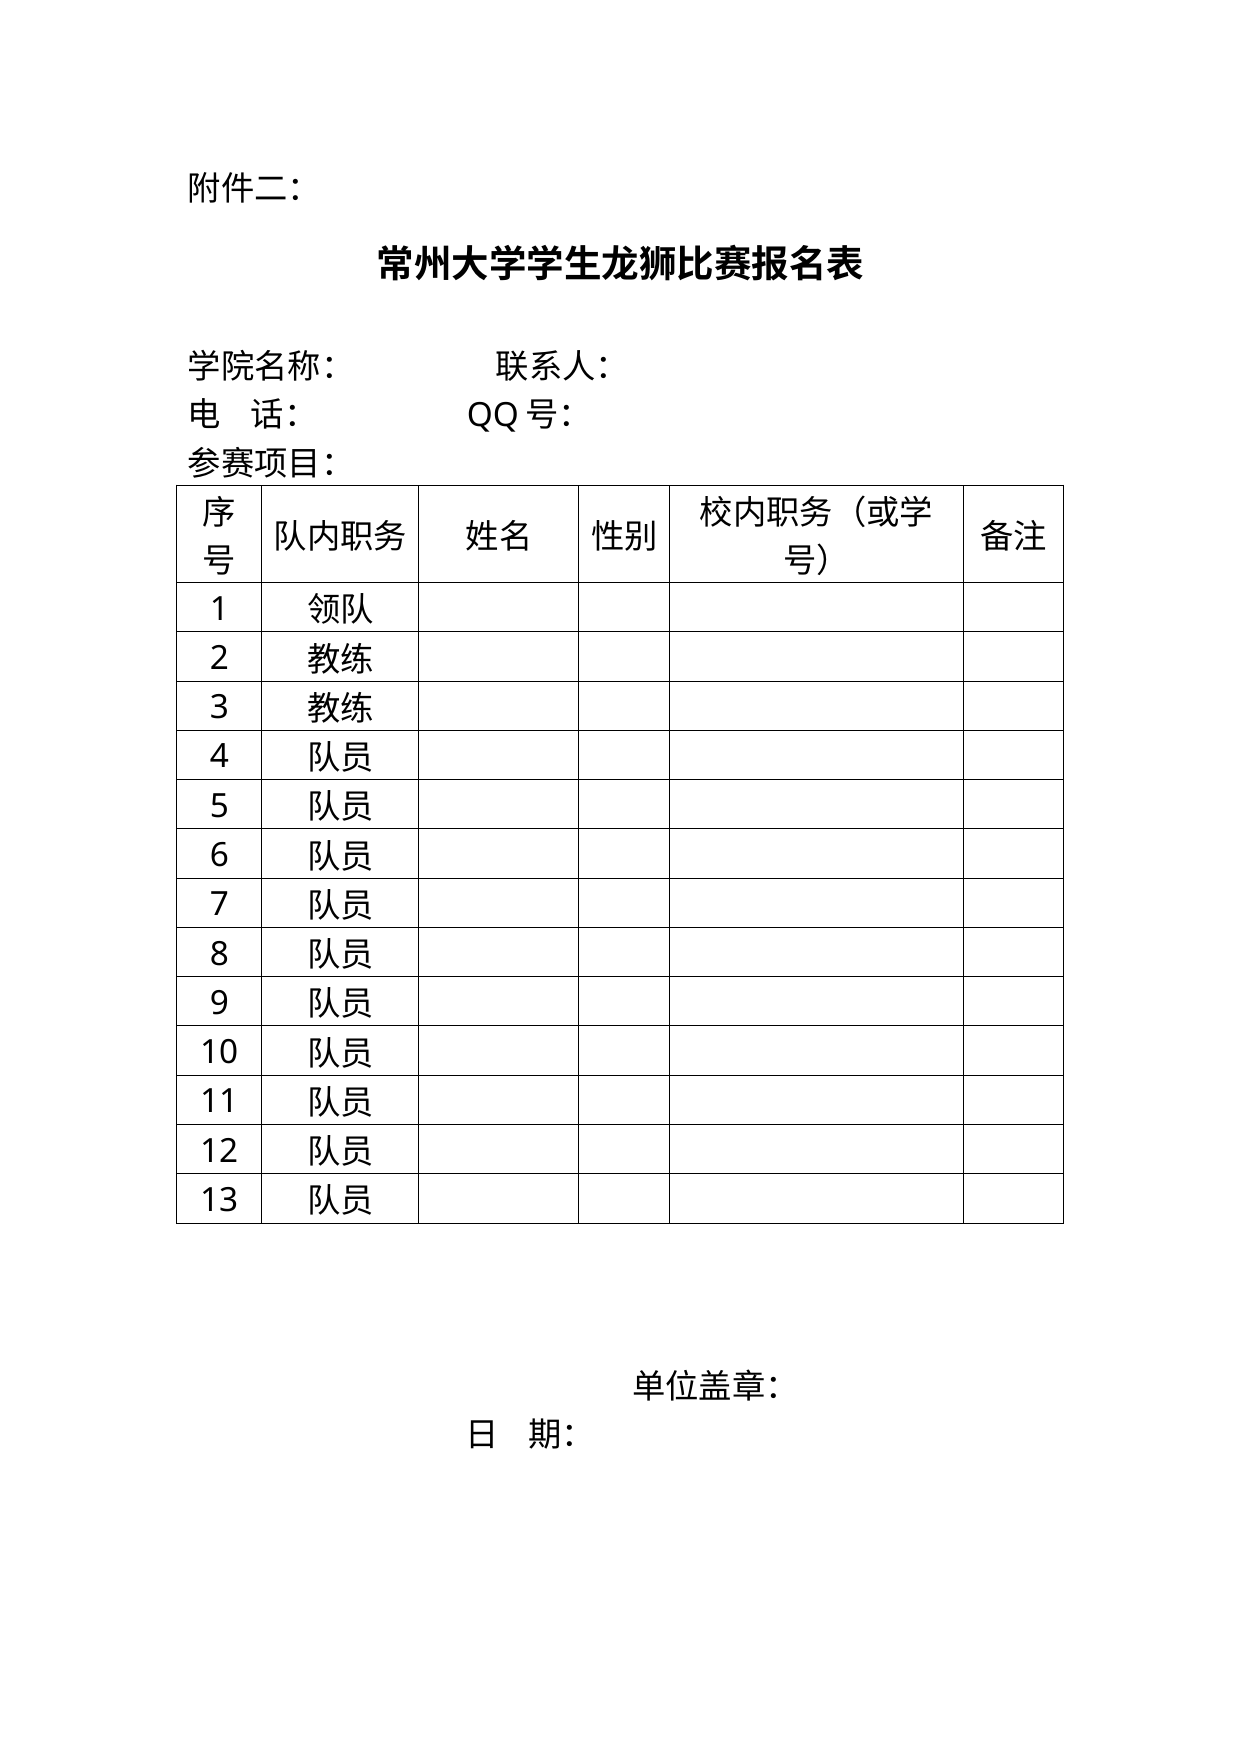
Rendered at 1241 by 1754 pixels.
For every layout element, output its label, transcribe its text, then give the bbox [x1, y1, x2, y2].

table_cell 队员 [262, 928, 418, 976]
table_cell 队员 [262, 1026, 418, 1075]
table_cell 教练 [262, 682, 418, 730]
table_header 姓名 [419, 486, 578, 582]
table_cell [419, 731, 578, 779]
table_cell [579, 780, 669, 828]
table_cell [419, 829, 578, 878]
table_cell 3 [177, 682, 261, 730]
table_cell [579, 1125, 669, 1173]
table_cell [670, 1125, 963, 1173]
table_cell 队员 [262, 879, 418, 927]
table_cell [670, 829, 963, 878]
text 单位盖章： [187, 1360, 1053, 1408]
table_cell [579, 977, 669, 1025]
table_cell [964, 583, 1063, 631]
table_cell [419, 780, 578, 828]
table_cell 13 [177, 1174, 261, 1222]
table_cell [964, 1174, 1063, 1222]
table_header 性别 [579, 486, 669, 582]
table_cell [579, 682, 669, 730]
table_cell [964, 1076, 1063, 1124]
table_cell 队员 [262, 977, 418, 1025]
table_header 校内职务（或学号） [670, 486, 963, 582]
table_cell 队员 [262, 1076, 418, 1124]
table_cell [670, 780, 963, 828]
table_cell [579, 1076, 669, 1124]
table_cell [670, 731, 963, 779]
table_cell 1 [177, 583, 261, 631]
table_cell [670, 583, 963, 631]
table_header 序号 [177, 486, 261, 582]
table_cell 2 [177, 632, 261, 681]
table_cell 9 [177, 977, 261, 1025]
table_cell 队员 [262, 1174, 418, 1222]
table_cell 教练 [262, 632, 418, 681]
table_header 队内职务 [262, 486, 418, 582]
table_cell 5 [177, 780, 261, 828]
table_cell 队员 [262, 731, 418, 779]
table_cell [419, 1125, 578, 1173]
table_cell [670, 977, 963, 1025]
text 附件二： [187, 162, 1053, 210]
table_cell [964, 632, 1063, 681]
table_cell 10 [177, 1026, 261, 1075]
table_cell [579, 879, 669, 927]
table_cell [579, 731, 669, 779]
text 电 话： QQ号： [187, 388, 1053, 436]
text 常州大学学生龙狮比赛报名表 [187, 234, 1053, 288]
text 参赛项目： [187, 436, 1053, 484]
table_cell [419, 977, 578, 1025]
table_cell 7 [177, 879, 261, 927]
table_cell [419, 879, 578, 927]
table_cell 6 [177, 829, 261, 878]
table_cell [579, 1174, 669, 1222]
table_cell [419, 632, 578, 681]
table_cell 11 [177, 1076, 261, 1124]
table_cell 队员 [262, 780, 418, 828]
table_cell [579, 1026, 669, 1075]
table_cell [670, 879, 963, 927]
table_cell [419, 583, 578, 631]
table_cell [964, 879, 1063, 927]
table_cell [419, 1026, 578, 1075]
table_cell [419, 682, 578, 730]
table_cell [964, 1026, 1063, 1075]
table_cell [964, 928, 1063, 976]
table_cell [579, 583, 669, 631]
table_cell [964, 829, 1063, 878]
table_cell [964, 1125, 1063, 1173]
table_cell 12 [177, 1125, 261, 1173]
table_cell [670, 682, 963, 730]
text 日 期： [187, 1408, 1053, 1456]
table_cell [419, 1174, 578, 1222]
table_cell 队员 [262, 829, 418, 878]
table_cell [670, 632, 963, 681]
table_cell [419, 1076, 578, 1124]
table_cell [964, 780, 1063, 828]
table_cell [964, 977, 1063, 1025]
table_cell 队员 [262, 1125, 418, 1173]
table_cell [964, 731, 1063, 779]
table_cell [964, 682, 1063, 730]
table_header 备注 [964, 486, 1063, 582]
table_cell 领队 [262, 583, 418, 631]
table_cell [670, 1026, 963, 1075]
table_cell [579, 829, 669, 878]
table_cell 4 [177, 731, 261, 779]
table_cell [670, 928, 963, 976]
table_cell [670, 1076, 963, 1124]
text 学院名称： 联系人： [187, 339, 1053, 388]
table_cell [670, 1174, 963, 1222]
table_cell 8 [177, 928, 261, 976]
table_cell [579, 632, 669, 681]
table_cell [579, 928, 669, 976]
table_cell [419, 928, 578, 976]
